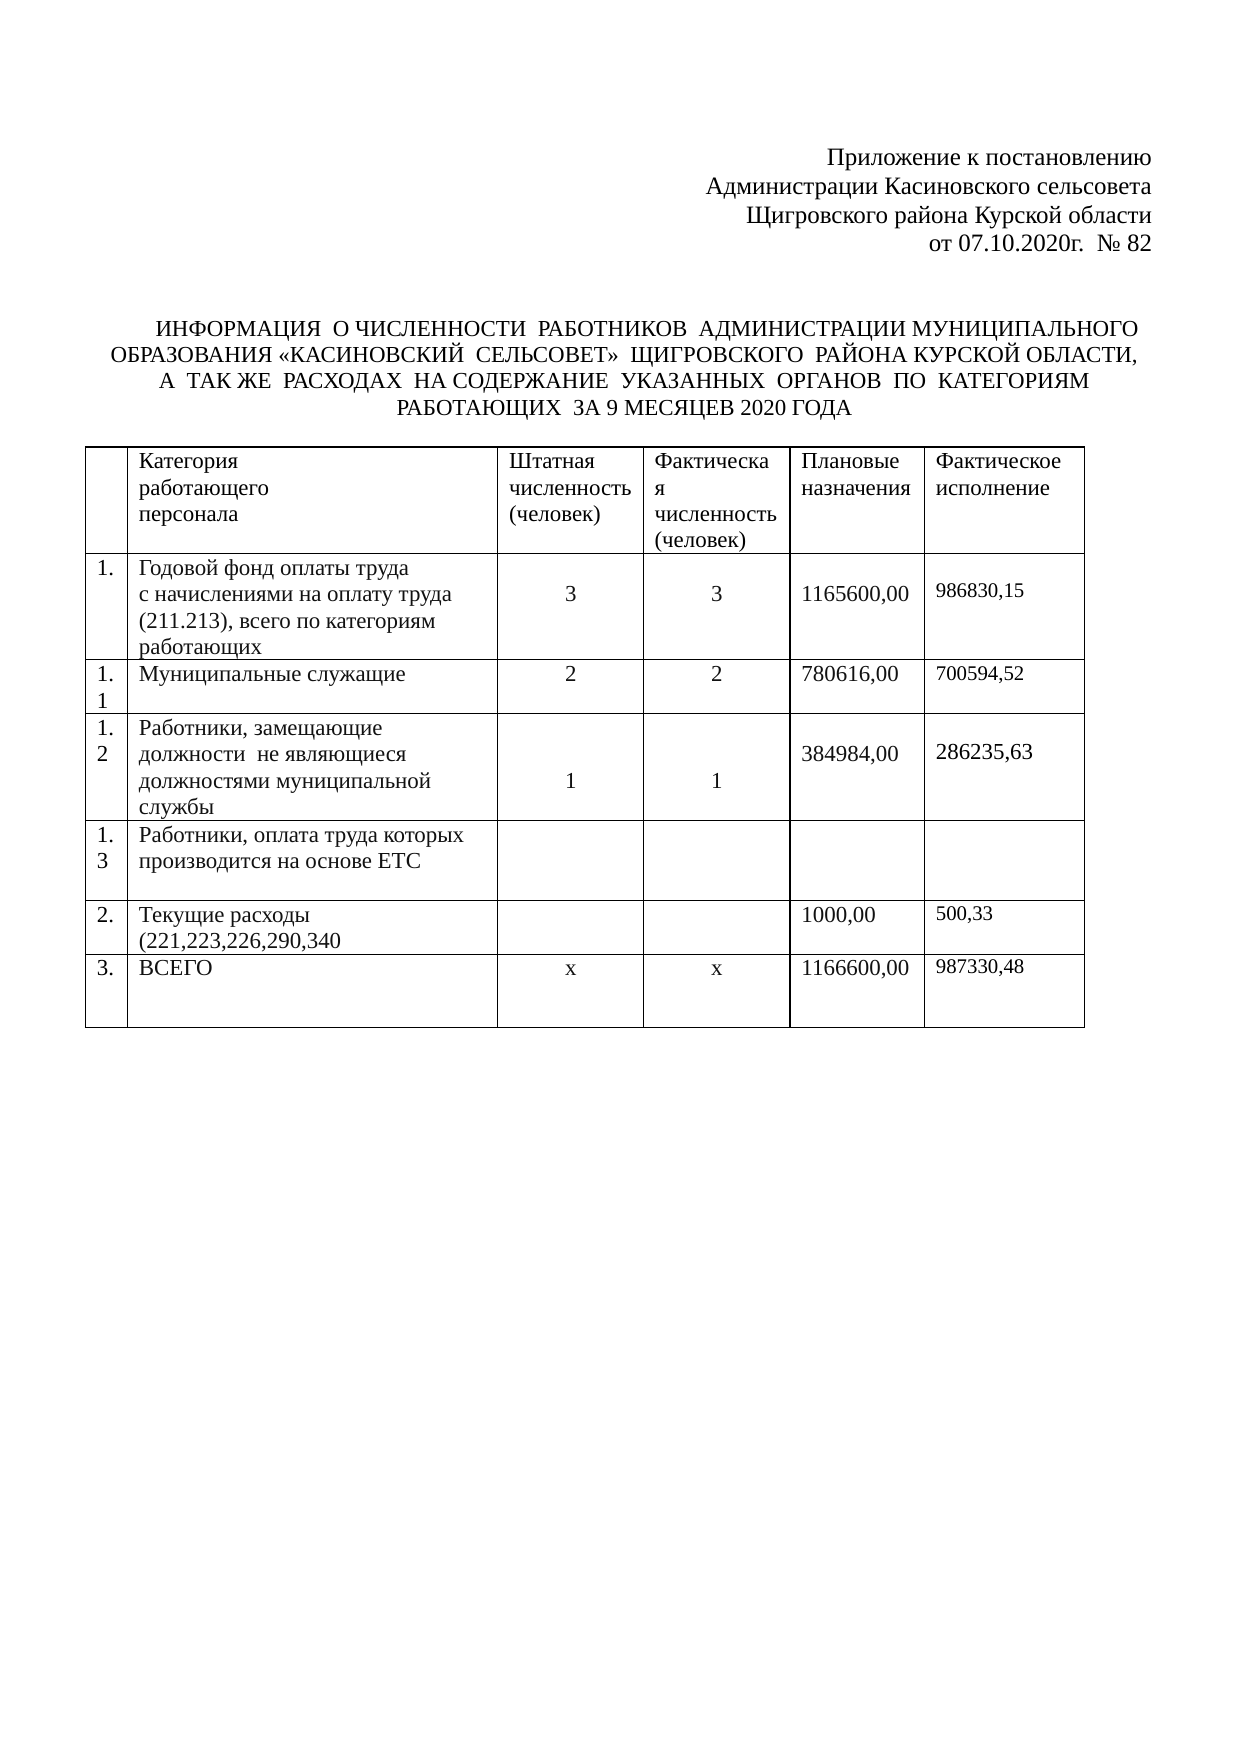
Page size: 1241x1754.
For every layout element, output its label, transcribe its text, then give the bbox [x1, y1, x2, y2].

table_cell 3. [86, 955, 127, 1027]
table_cell Работники, замещающие должности не являющиеся должностями муниципальной службы [128, 714, 497, 819]
table_cell 1.2 [86, 714, 127, 819]
text ИНФОРМАЦИЯ О ЧИСЛЕННОСТИ РАБОТНИКОВ АДМИНИСТРАЦИИ МУНИЦИПАЛЬНОГО ОБРАЗОВАНИЯ «КАСИНОВСКИЙ СЕЛЬСОВЕТ» ЩИГРОВСКОГО РАЙОНА КУРСКОЙ ОБЛАСТИ, А ТАК ЖЕ РАСХОДАХ НА СОДЕРЖАНИЕ УКАЗАННЫХ ОРГАНОВ ПО КАТЕГОРИЯМ РАБОТАЮЩИХ ЗА 9 МЕСЯЦЕВ 2020 ГОДА [97, 315, 1152, 420]
table_cell 1166600,00 [791, 955, 924, 1027]
table_cell Годовой фонд оплаты труда с начислениями на оплату труда (211.213), всего по категориям работающих [128, 554, 497, 659]
table_cell 1000,00 [791, 901, 924, 953]
table_cell [925, 821, 1084, 900]
table_header Штатная численность (человек) [498, 448, 643, 553]
table_header [86, 448, 127, 553]
table_cell 2 [498, 660, 643, 713]
table_cell 2 [644, 660, 789, 713]
text Щигровского района Курской области [97, 200, 1152, 228]
table_cell 780616,00 [791, 660, 924, 713]
table_cell Работники, оплата труда которых производится на основе ЕТС [128, 821, 497, 900]
table_cell Муниципальные служащие [128, 660, 497, 713]
table_header Фактическое исполнение [925, 448, 1084, 553]
table_cell 1 [498, 714, 643, 819]
table_cell [498, 901, 643, 953]
table_header Категория работающего персонала [128, 448, 497, 553]
text Администрации Касиновского сельсовета [97, 171, 1152, 200]
table_cell [498, 821, 643, 900]
table_cell ВСЕГО [128, 955, 497, 1027]
table_cell 700594,52 [925, 660, 1084, 713]
table_cell 1.3 [86, 821, 127, 900]
table_header Плановые назначения [791, 448, 924, 553]
table_cell 500,33 [925, 901, 1084, 953]
table_cell 987330,48 [925, 955, 1084, 1027]
table_cell 3 [644, 554, 789, 659]
table_cell 986830,15 [925, 554, 1084, 659]
table_cell 1165600,00 [791, 554, 924, 659]
table_cell [644, 901, 789, 953]
table_cell 384984,00 [791, 714, 924, 819]
table_cell Текущие расходы (221,223,226,290,340 [128, 901, 497, 953]
table_cell 1. [86, 554, 127, 659]
table_cell 286235,63 [925, 714, 1084, 819]
table_cell 2. [86, 901, 127, 953]
text от 07.10.2020г. № 82 [97, 228, 1152, 257]
table_cell 1.1 [86, 660, 127, 713]
table_cell [791, 821, 924, 900]
table_cell 3 [498, 554, 643, 659]
table_header Фактическая численность (человек) [644, 448, 789, 553]
table_cell 1 [644, 714, 789, 819]
table_cell [644, 821, 789, 900]
table_cell х [498, 955, 643, 1027]
table_cell х [644, 955, 789, 1027]
text Приложение к постановлению [97, 142, 1152, 171]
